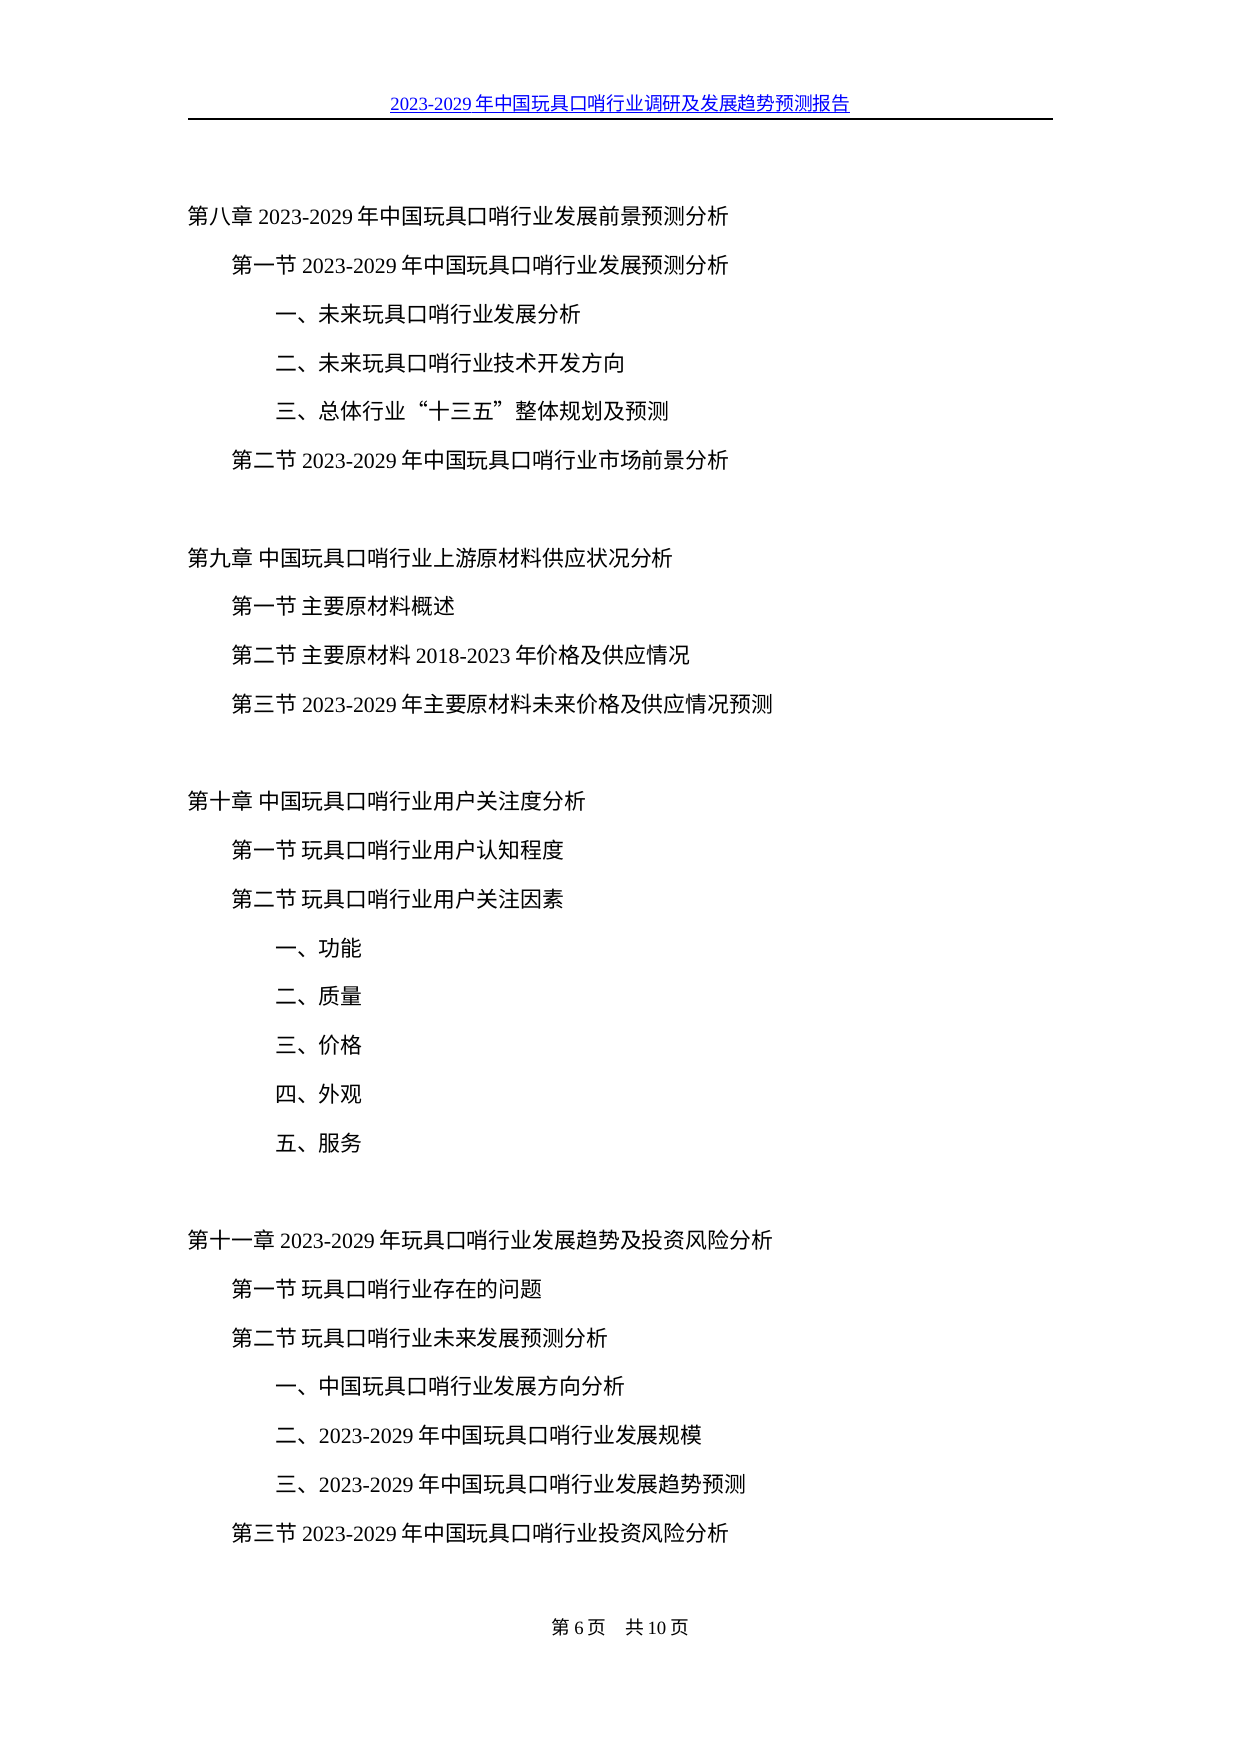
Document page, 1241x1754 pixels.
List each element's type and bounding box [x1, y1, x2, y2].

text [187, 150, 1053, 1548]
